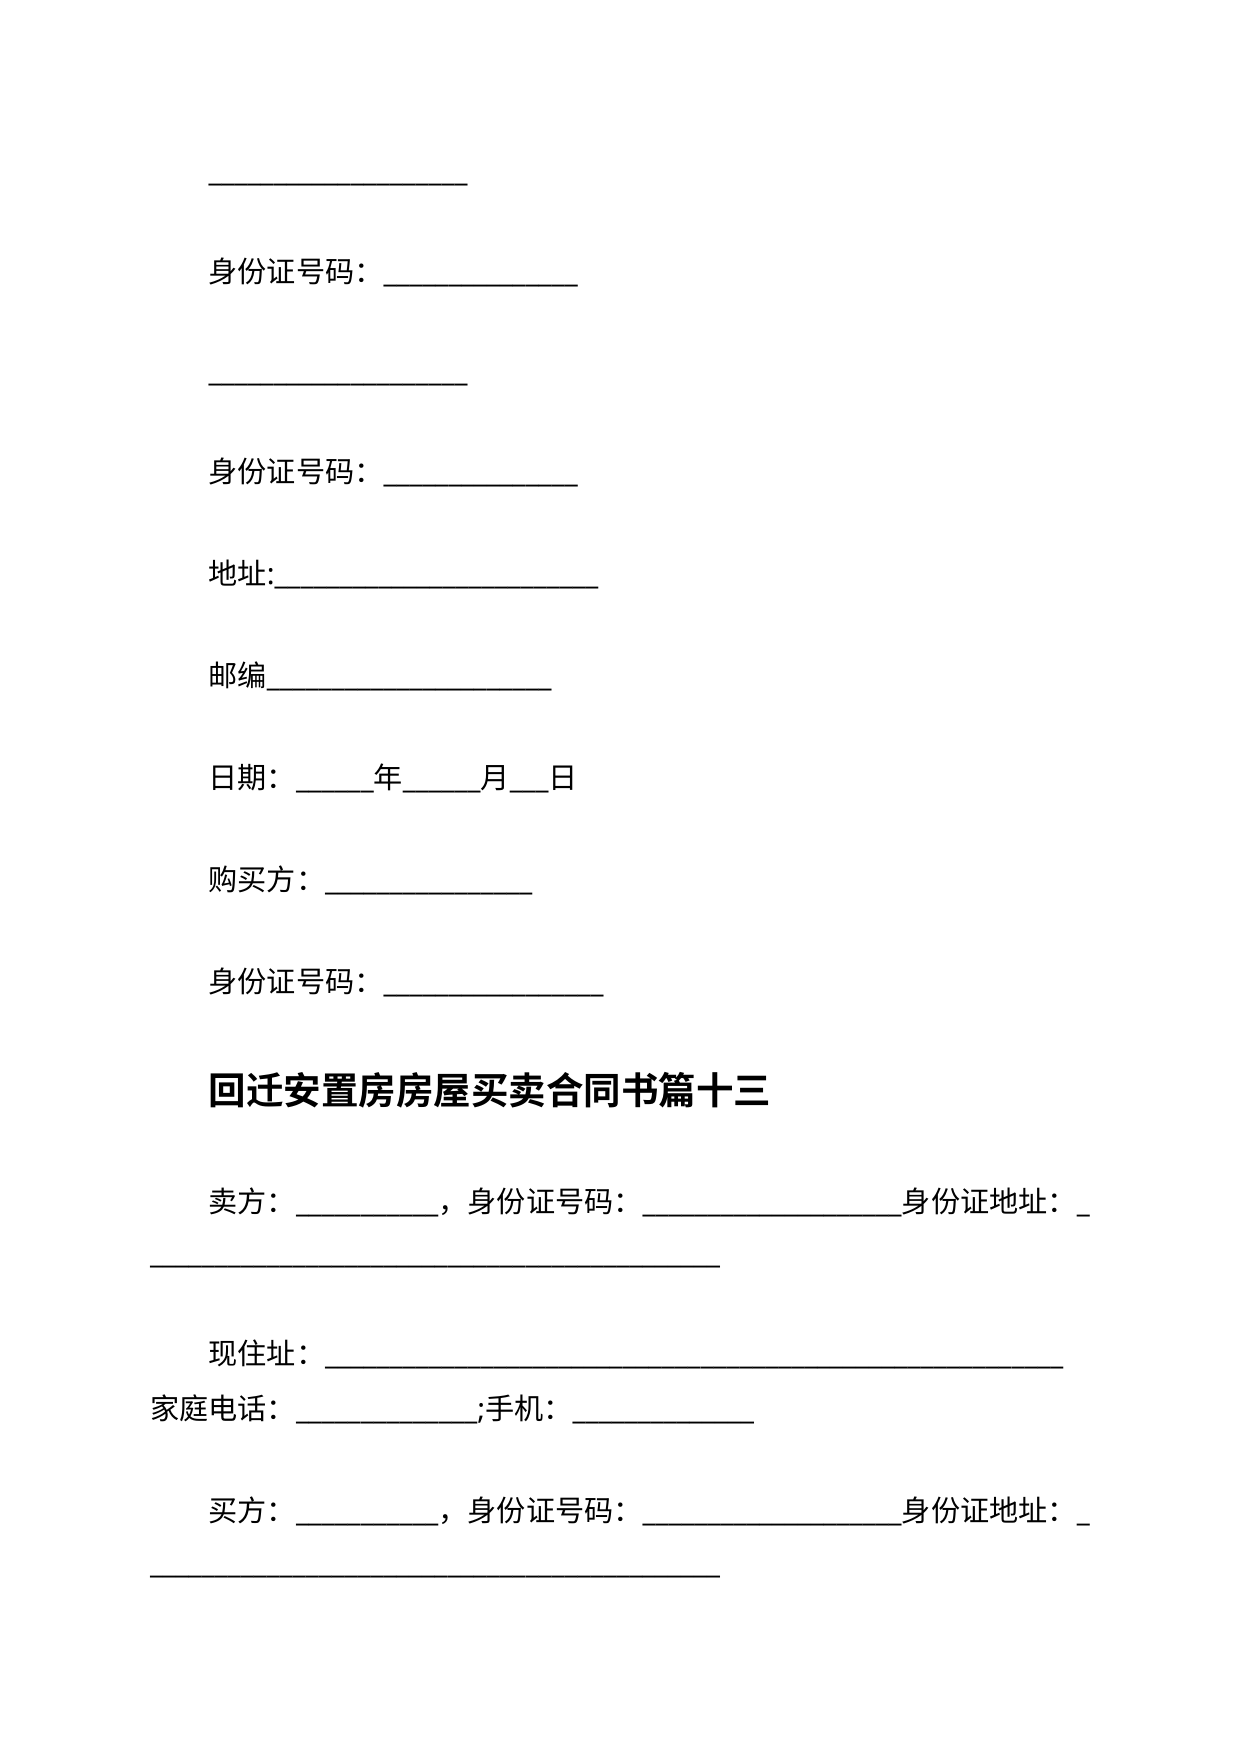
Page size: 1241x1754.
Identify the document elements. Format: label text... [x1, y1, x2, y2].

text 邮编______________________ [150, 653, 1090, 695]
text 身份证号码：_______________ [150, 449, 1090, 491]
text 购买方：________________ [150, 857, 1090, 899]
text ____________________ [150, 150, 1090, 190]
text 身份证号码：_______________ [150, 248, 1090, 291]
text 回迁安置房房屋买卖合同书篇十三 [150, 1061, 1090, 1115]
text 身份证号码：_________________ [150, 959, 1090, 1001]
text 卖方：___________，身份证号码：____________________身份证地址：_____________________________________________ [150, 1178, 1090, 1272]
text 地址:_________________________ [150, 551, 1090, 593]
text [150, 1331, 1090, 1428]
text ____________________ [150, 350, 1090, 390]
text 日期：______年______月___日 [150, 755, 1090, 797]
text 买方：___________，身份证号码：____________________身份证地址：_____________________________________________ [150, 1488, 1090, 1582]
